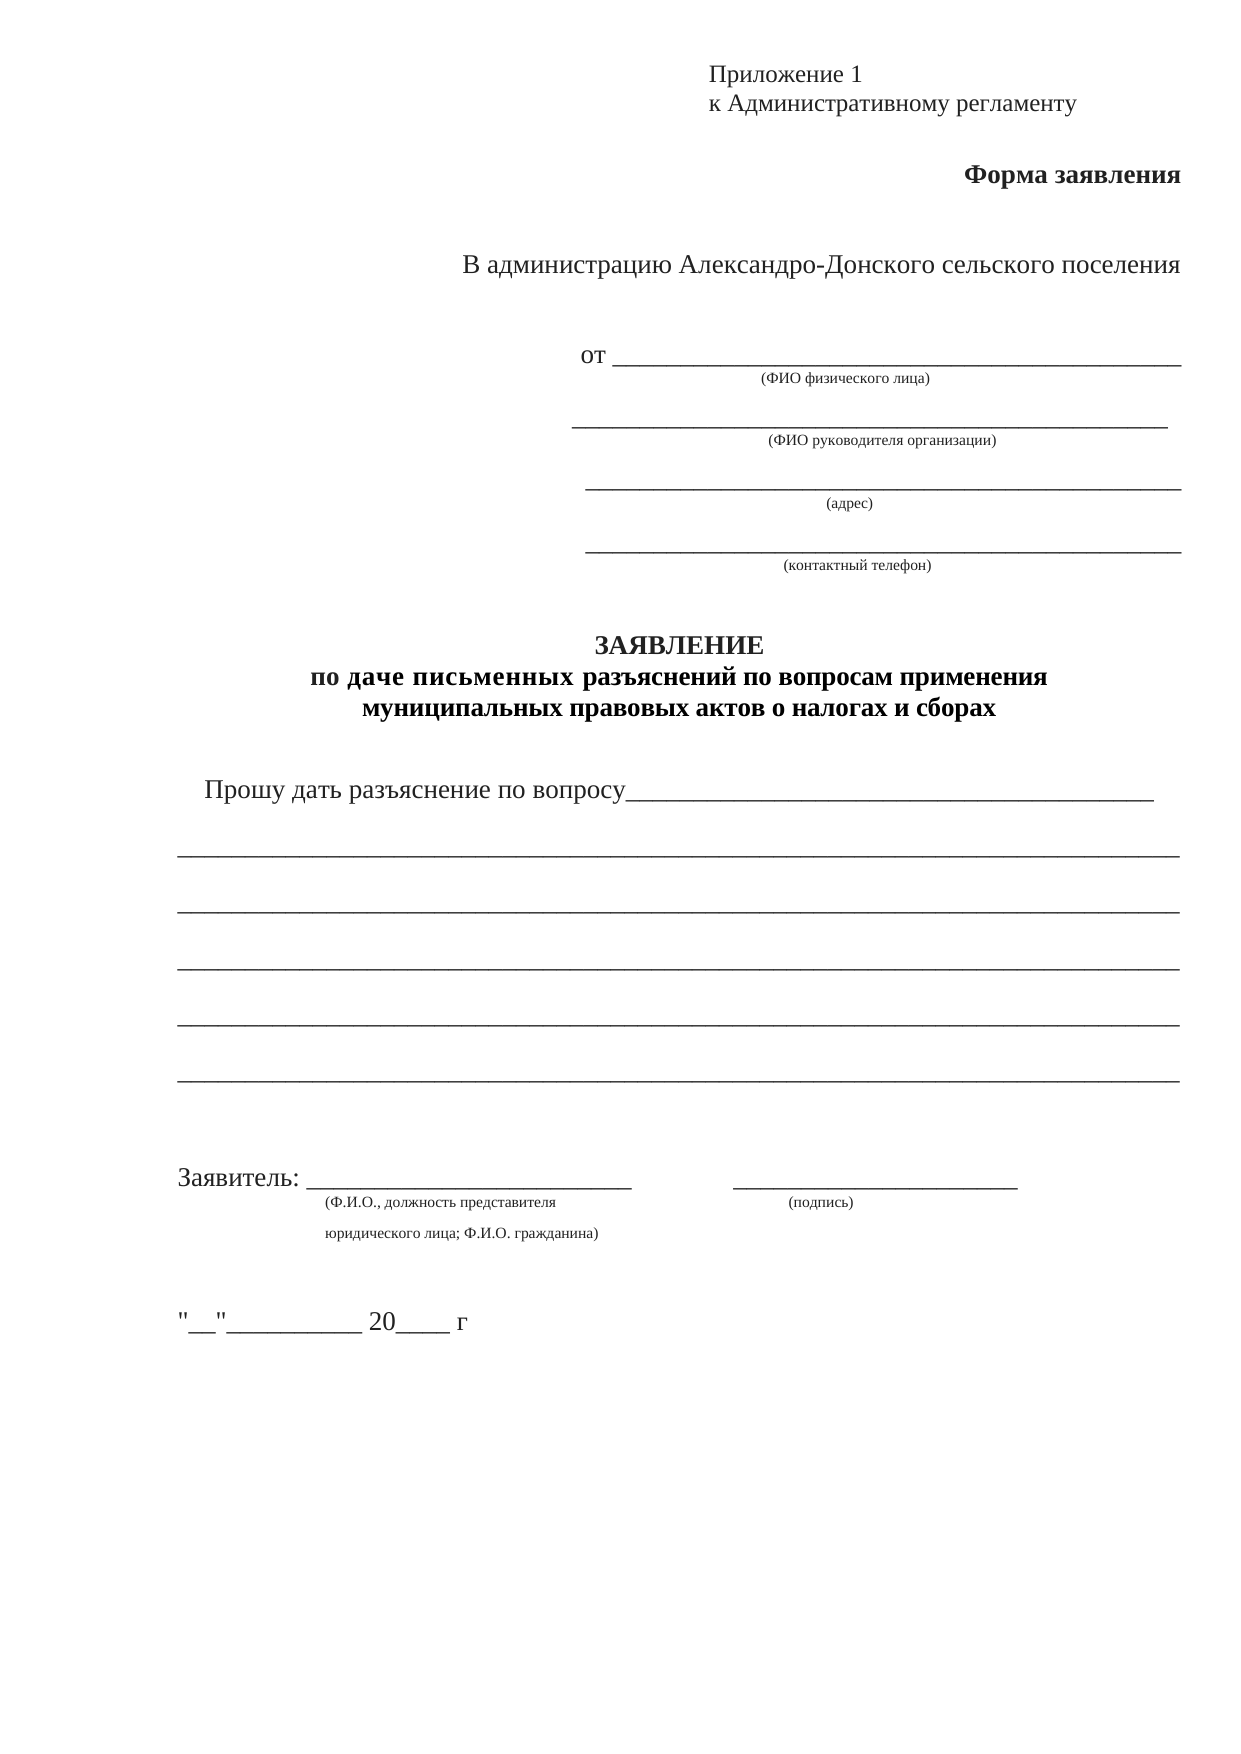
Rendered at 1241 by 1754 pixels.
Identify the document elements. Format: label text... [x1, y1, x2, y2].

text Форма заявления [177, 158, 1181, 189]
text __________________________________________________________________________ [177, 829, 1181, 860]
text (ФИО физического лица) [177, 369, 1181, 400]
text по даче письменных разъяснений по вопросам применения [177, 660, 1181, 691]
text к Административному регламенту [709, 88, 1181, 117]
text муниципальных правовых актов о налогах и сборах [177, 691, 1181, 722]
text (контактный телефон) [177, 556, 1181, 587]
text (Ф.И.О., должность представителя (подпись) [325, 1192, 1181, 1223]
text "__"__________ 20____ г [177, 1305, 1181, 1336]
text Приложение 1 [709, 59, 1181, 88]
text __________________________________________________________________________ [177, 942, 1181, 973]
text Заявитель: ________________________ _____________________ [177, 1161, 1181, 1192]
text __________________________________________________________________________ [177, 998, 1181, 1029]
text ЗАЯВЛЕНИЕ [177, 629, 1181, 660]
text __________________________________________________________________________ [177, 885, 1181, 917]
text (адрес) [177, 493, 1181, 525]
text (ФИО руководителя организации) [177, 431, 1181, 462]
text ____________________________________________ [177, 525, 1181, 556]
text юридического лица; Ф.И.О. гражданина) [325, 1223, 1181, 1255]
text ____________________________________________ [177, 400, 1181, 431]
text Прошу дать разъяснение по вопросу_______________________________________ [177, 773, 1181, 804]
text ____________________________________________ [177, 462, 1181, 493]
text В администрацию Александро-Донского сельского поселения [177, 248, 1181, 279]
text от __________________________________________ [177, 338, 1181, 369]
text __________________________________________________________________________ [177, 1054, 1181, 1086]
